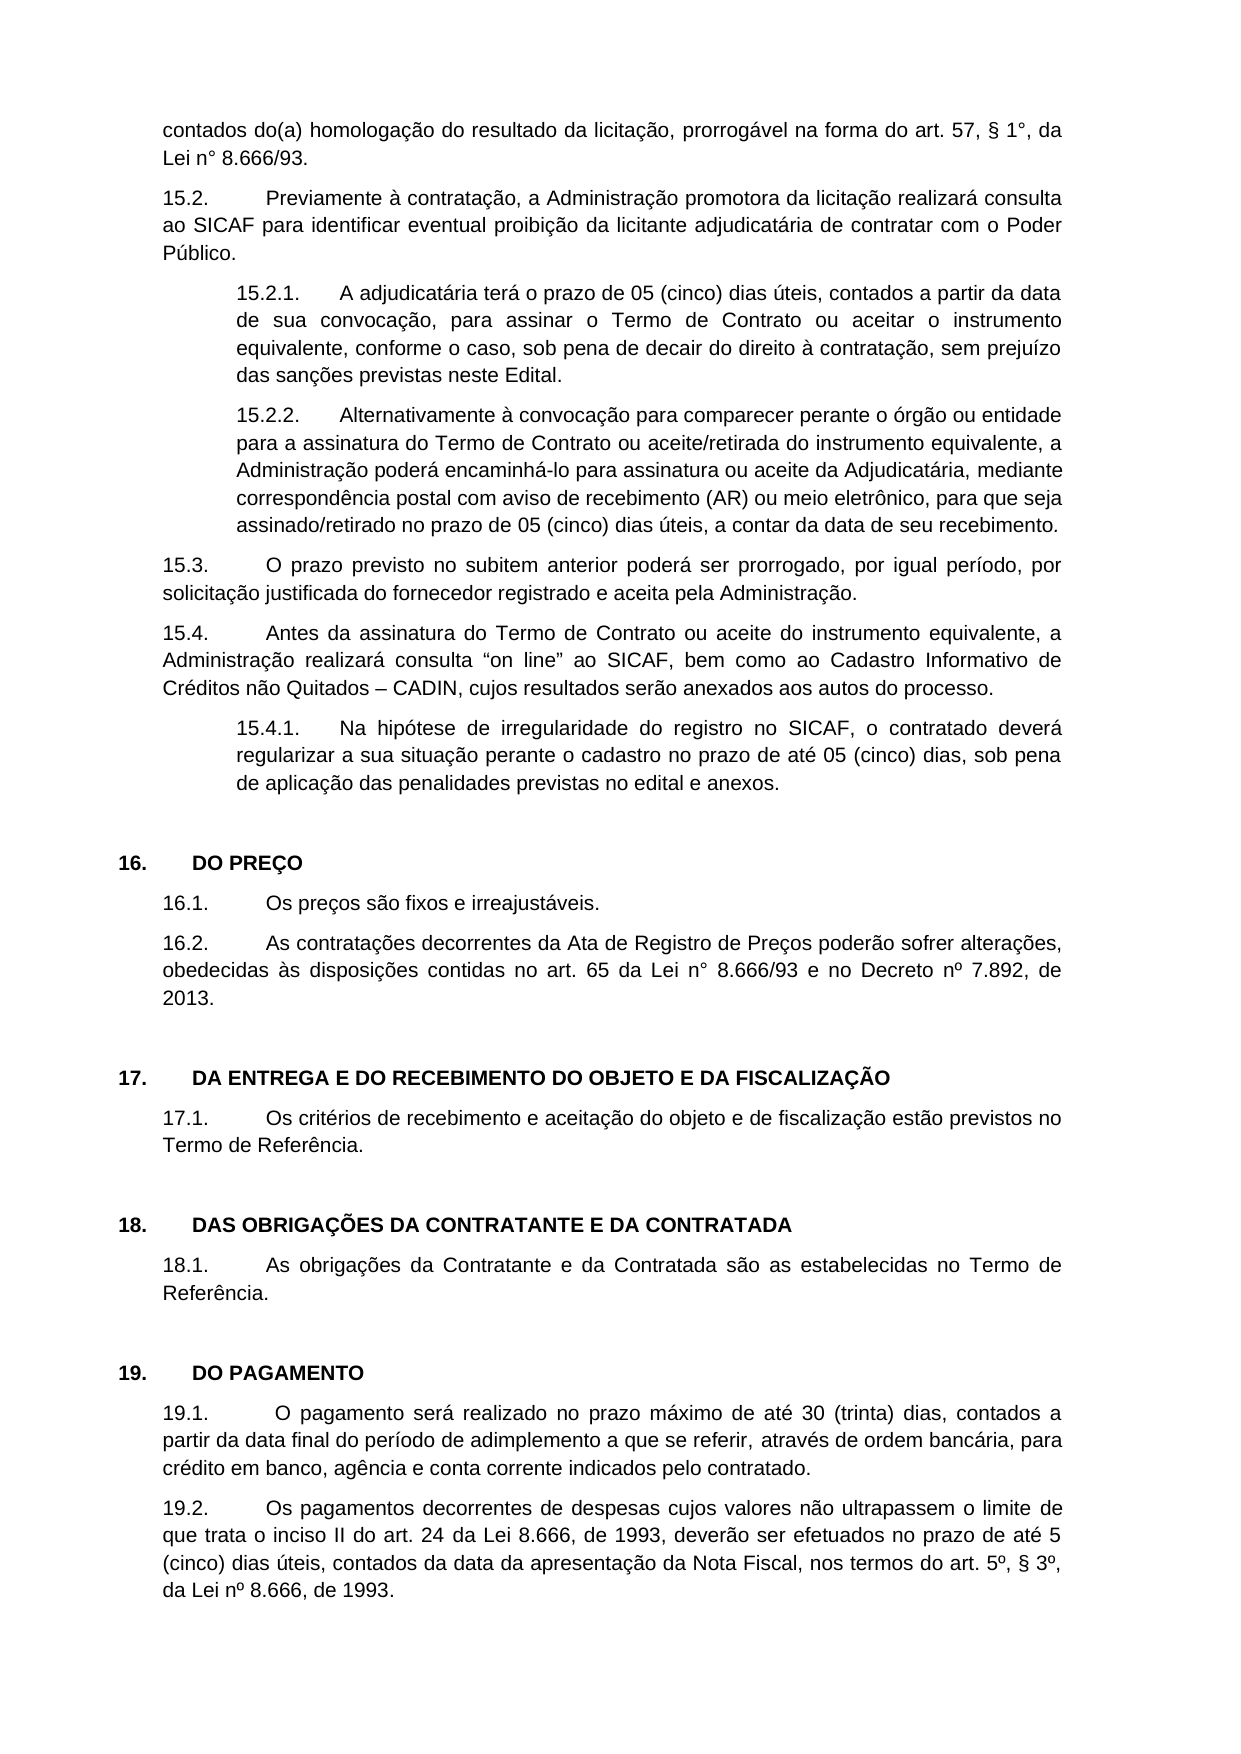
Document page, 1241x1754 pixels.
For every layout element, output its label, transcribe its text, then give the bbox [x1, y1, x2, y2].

list Os critérios de recebimento e aceitação do objeto e de fiscalização estão previstos no Termo de Referência. [162, 1106, 1063, 1157]
list Previamente à contratação, a Administração promotora da licitação realizará consulta ao SICAF para identificar eventual proibição da licitante adjudicatária de contratar com o Poder Público. [162, 186, 1063, 264]
list DA ENTREGA E DO RECEBIMENTO DO OBJETO E DA FISCALIZAÇÃO [118, 1066, 1063, 1089]
list Os preços são fixos e irreajustáveis. [162, 891, 1063, 914]
list As contratações decorrentes da Ata de Registro de Preços poderão sofrer alterações, obedecidas às disposições contidas no art. 65 da Lei n° 8.666/93 e no Decreto nº 7.892, de 2013. [162, 931, 1063, 1009]
list Alternativamente à convocação para comparecer perante o órgão ou entidade para a assinatura do Termo de Contrato ou aceite/retirada do instrumento equivalente, a Administração poderá encaminhá-lo para assinatura ou aceite da Adjudicatária, mediante correspondência postal com aviso de recebimento (AR) ou meio eletrônico, para que seja assinado/retirado no prazo de 05 (cinco) dias úteis, a contar da data de seu recebimento. [236, 403, 1063, 537]
list DO PREÇO [118, 851, 1063, 874]
list O pagamento será realizado no prazo máximo de até 30 (trinta) dias, contados a partir da data final do período de adimplemento a que se referir, através de ordem bancária, para crédito em banco, agência e conta corrente indicados pelo contratado. [162, 1401, 1063, 1479]
list Antes da assinatura do Termo de Contrato ou aceite do instrumento equivalente, a Administração realizará consulta “on line” ao SICAF, bem como ao Cadastro Informativo de Créditos não Quitados – CADIN, cujos resultados serão anexados aos autos do processo. [162, 621, 1063, 699]
list DAS OBRIGAÇÕES DA CONTRATANTE E DA CONTRATADA [118, 1213, 1063, 1237]
list As obrigações da Contratante e da Contratada são as estabelecidas no Termo de Referência. [162, 1253, 1063, 1304]
list O prazo previsto no subitem anterior poderá ser prorrogado, por igual período, por solicitação justificada do fornecedor registrado e aceita pela Administração. [162, 553, 1063, 604]
list A adjudicatária terá o prazo de 05 (cinco) dias úteis, contados a partir da data de sua convocação, para assinar o Termo de Contrato ou aceitar o instrumento equivalente, conforme o caso, sob pena de decair do direito à contratação, sem prejuízo das sanções previstas neste Edital. [236, 281, 1063, 387]
list Na hipótese de irregularidade do registro no SICAF, o contratado deverá regularizar a sua situação perante o cadastro no prazo de até 05 (cinco) dias, sob pena de aplicação das penalidades previstas no edital e anexos. [236, 716, 1063, 794]
list DO PAGAMENTO [118, 1361, 1063, 1384]
list Os pagamentos decorrentes de despesas cujos valores não ultrapassem o limite de que trata o inciso II do art. 24 da Lei 8.666, de 1993, deverão ser efetuados no prazo de até 5 (cinco) dias úteis, contados da data da apresentação da Nota Fiscal, nos termos do art. 5º, § 3º, da Lei nº 8.666, de 1993. [162, 1496, 1063, 1602]
